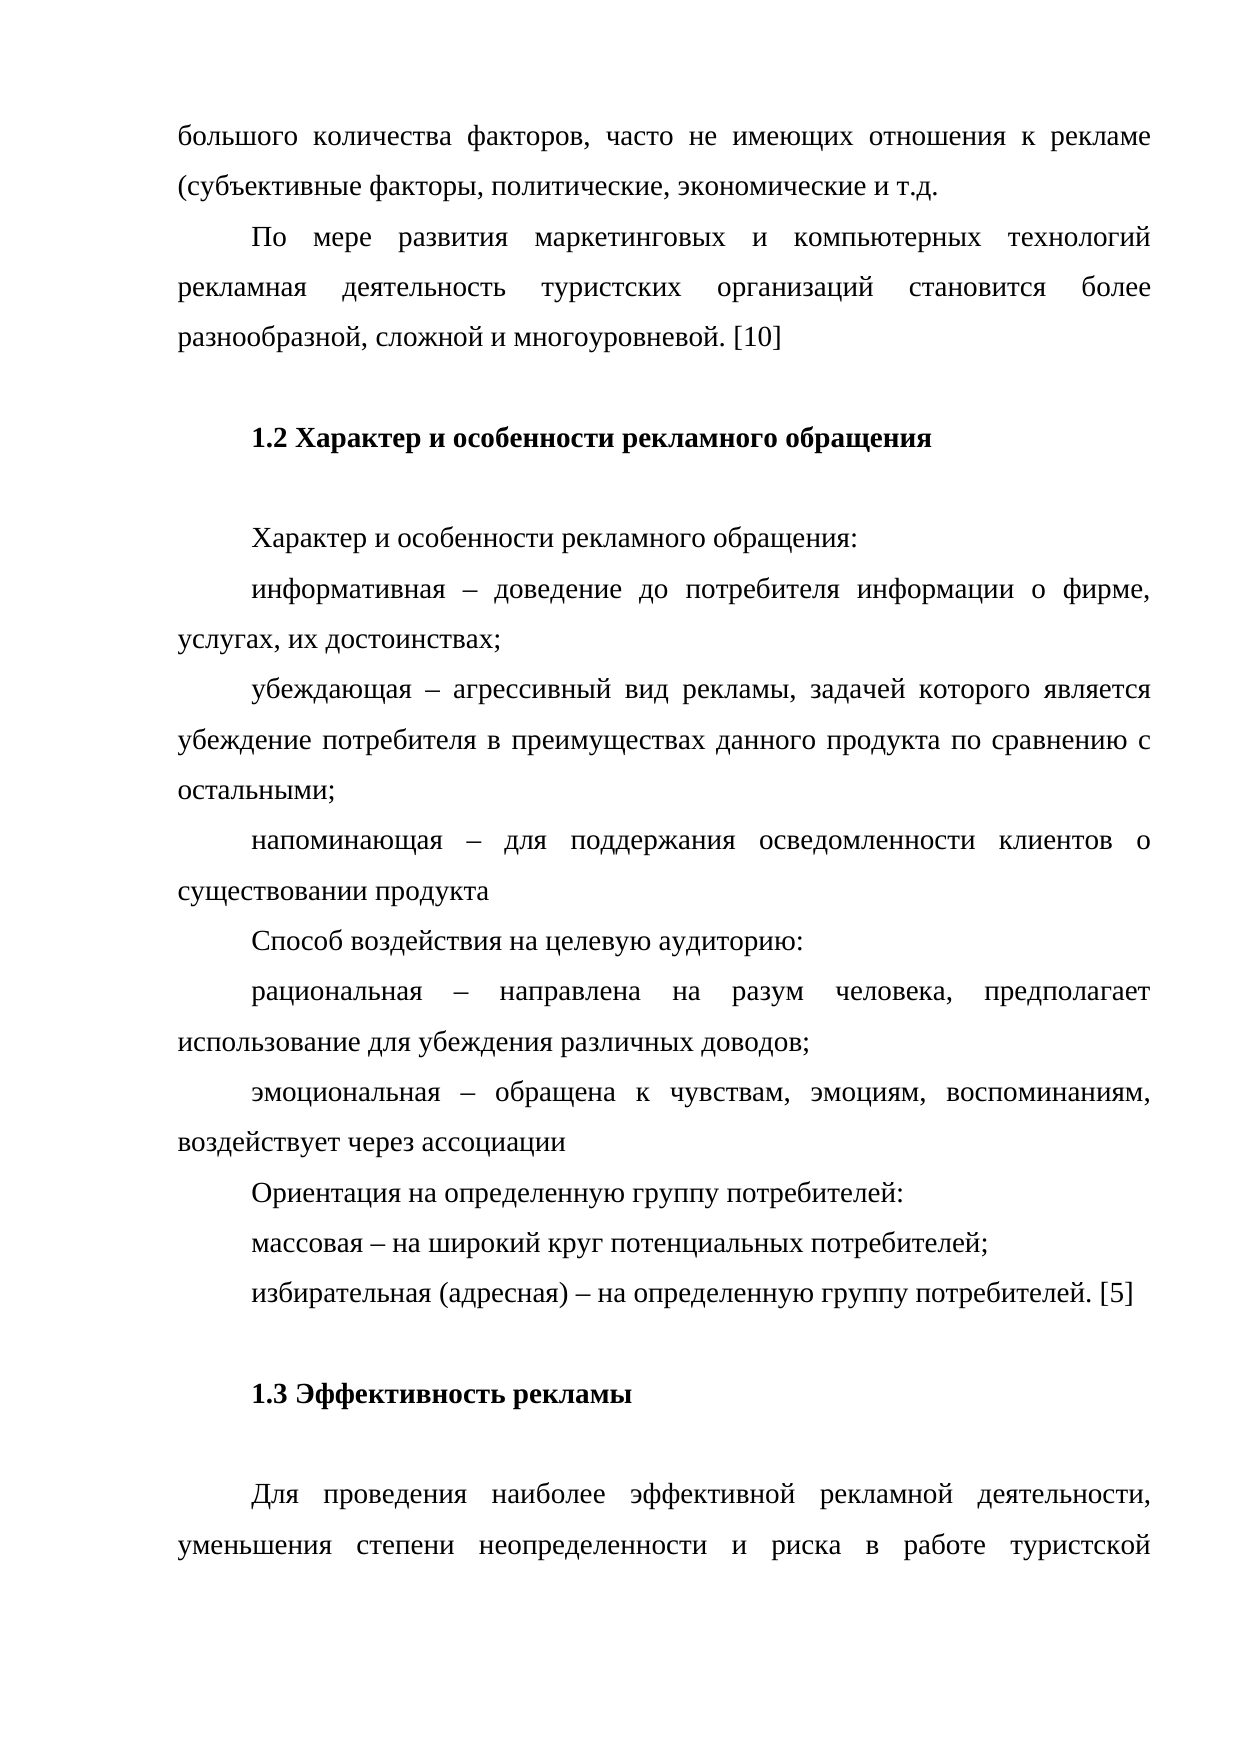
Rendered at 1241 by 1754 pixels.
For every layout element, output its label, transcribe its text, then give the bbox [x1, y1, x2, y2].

text 1.2 Характер и особенности рекламного обращения [177, 420, 1152, 453]
text По мере развития маркетинговых и компьютерных технологий рекламная деятельность туристских организаций становится более разнообразной, сложной и многоуровневой. [10] [177, 219, 1152, 353]
text массовая – на широкий круг потенциальных потребителей; [177, 1225, 1152, 1258]
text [177, 1477, 1152, 1560]
text Ориентация на опре­деленную группу потребителей: [177, 1175, 1152, 1208]
text избирательная (адресная) – на определенную группу потребителей. [5] [177, 1275, 1152, 1309]
text напоминающая – для поддержания осведомленности клиентов о существовании продукта [177, 822, 1152, 906]
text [177, 118, 1152, 202]
text Способ воздействия на целевую аудиторию: [177, 923, 1152, 957]
text эмоциональная – обращена к чувствам, эмоциям, воспоминаниям, воздействует через ассоциации [177, 1074, 1152, 1158]
text рациональная – направлена на разум человека, предполагает использование для убеждения различных доводов; [177, 973, 1152, 1057]
text 1.3 Эффективность рекламы [177, 1376, 1152, 1409]
text убеждающая – агрессивный вид рекламы, задачей которого является убеждение потребителя в преимуществах данного продукта по сравнению с остальными; [177, 672, 1152, 806]
text информативная – доведение до потребителя информации о фирме, услугах, их достоинствах; [177, 571, 1152, 655]
text Характер и особенности рекламного обращения: [177, 521, 1152, 554]
